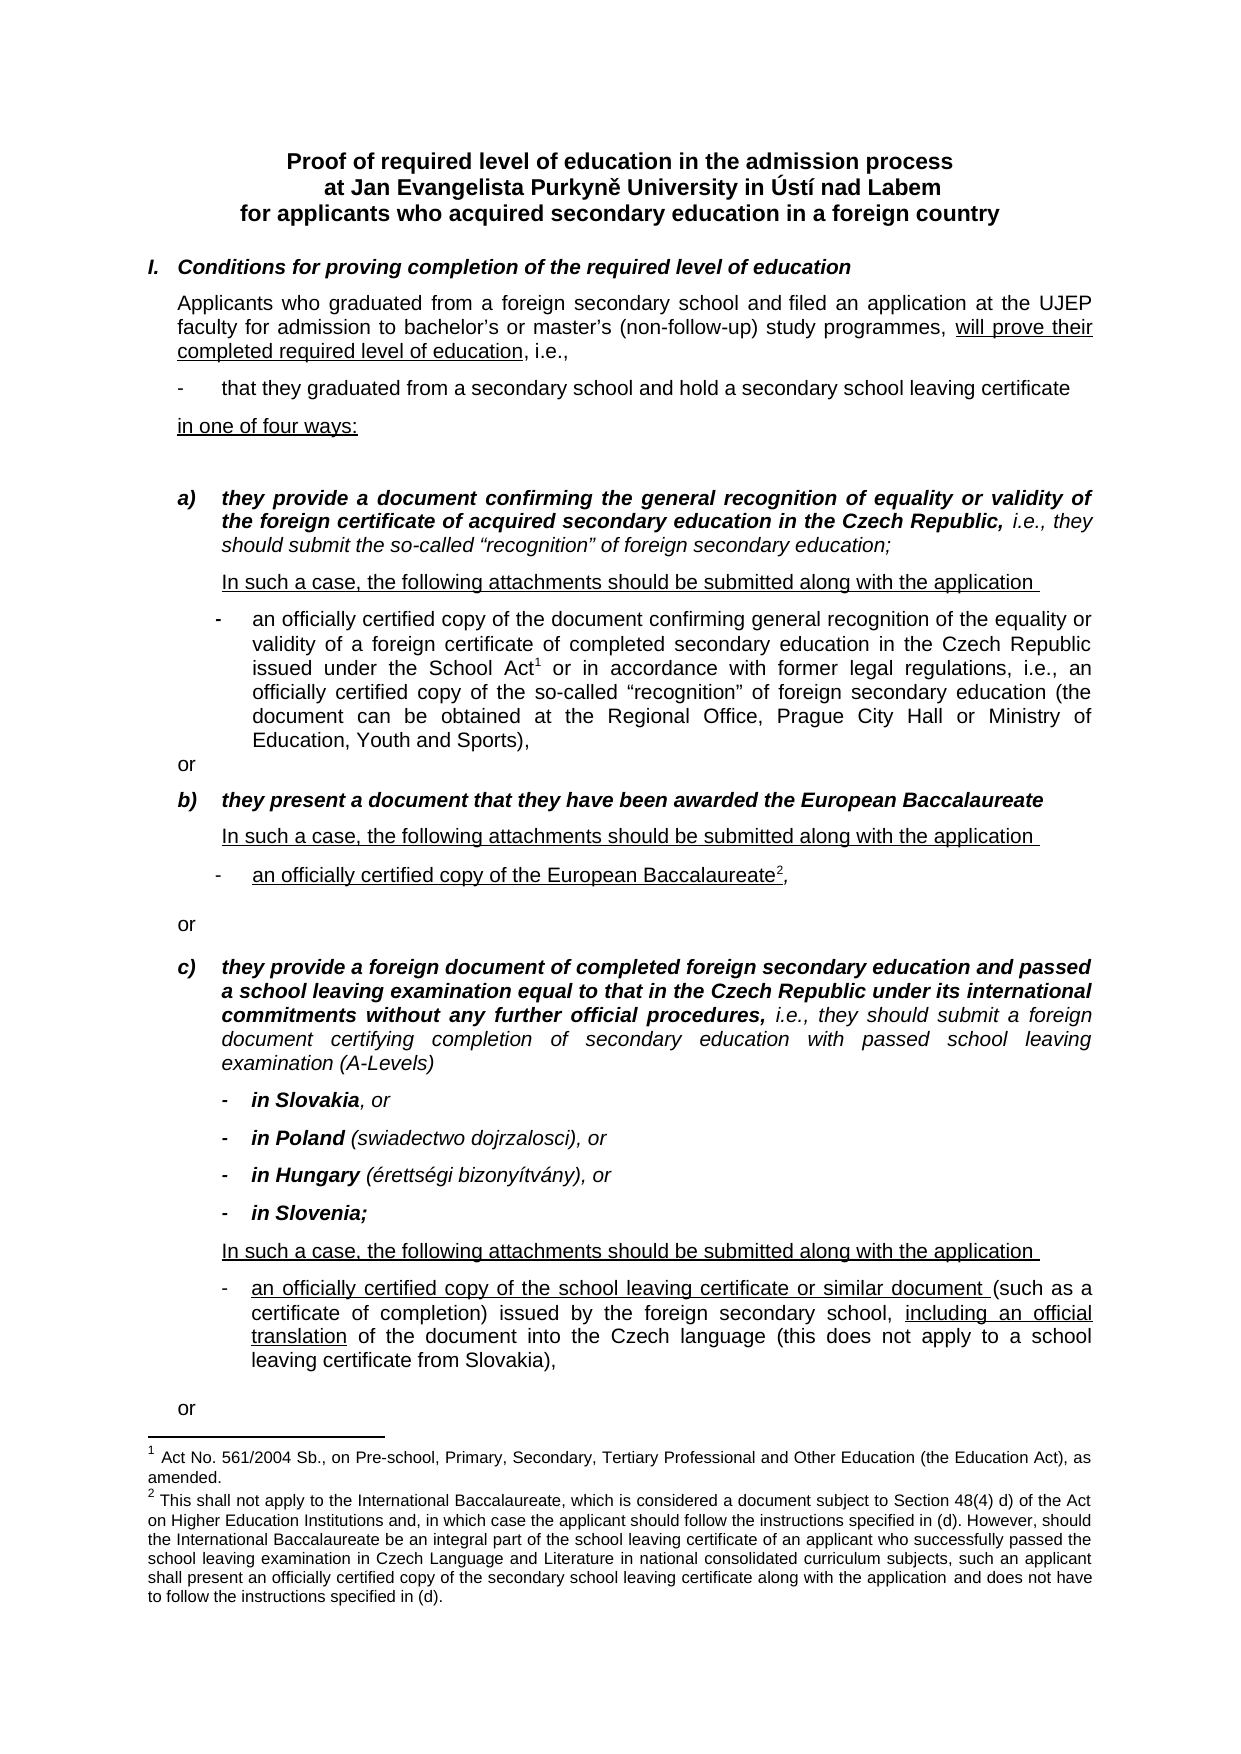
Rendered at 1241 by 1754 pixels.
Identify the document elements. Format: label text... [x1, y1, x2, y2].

list they provide a foreign document of completed foreign secondary education and passed a school leaving examination equal to that in the Czech Republic under its international commitments without any further official procedures, i.e., they should submit a foreign document certifying completion of secondary education with passed school leaving examination (A-Levels) [177, 954, 1093, 1074]
list an officially certified copy of the European Baccalaureate, [215, 863, 1093, 888]
text or [177, 1396, 1093, 1420]
list in Slovakia, or [221, 1087, 1093, 1112]
list an officially certified copy of the school leaving certificate or similar document (such as a certificate of completion) issued by the foreign secondary school, including an official translation of the document into the Czech language (this does not apply to a school leaving certificate from Slovakia), [221, 1275, 1093, 1372]
text in one of four ways: [148, 413, 1093, 437]
text In such a case, the following attachments should be submitted along with the application [148, 824, 1093, 848]
list Conditions for proving completion of the required level of education [148, 255, 1093, 279]
list in Poland (swiadectwo dojrzalosci), or [221, 1125, 1093, 1150]
list in Hungary (érettségi bizonyítvány), or [221, 1163, 1093, 1188]
text In such a case, the following attachments should be submitted along with the application [148, 1238, 1093, 1262]
text or [177, 751, 1093, 775]
text In such a case, the following attachments should be submitted along with the application [148, 570, 1093, 594]
text Applicants who graduated from a foreign secondary school and filed an application at the UJEP faculty for admission to bachelor’s or master’s (non-follow-up) study programmes, will prove their completed required level of education, i.e., [177, 291, 1093, 363]
text or [177, 912, 1093, 936]
text at Jan Evangelista Purkyně University in Ústí nad Labem [148, 174, 1093, 200]
list in Slovenia; [221, 1201, 1093, 1226]
list an officially certified copy of the document confirming general recognition of the equality or validity of a foreign certificate of completed secondary education in the Czech Republic issued under the School Act or in accordance with former legal regulations, i.e., an officially certified copy of the so-called “recognition” of foreign secondary education (the document can be obtained at the Regional Office, Prague City Hall or Ministry of Education, Youth and Sports), [215, 606, 1093, 751]
text Proof of required level of education in the admission process [148, 148, 1093, 174]
list they present a document that they have been awarded the European Baccalaureate [177, 788, 1093, 812]
text for applicants who acquired secondary education in a foreign country [148, 200, 1093, 227]
list they provide a document confirming the general recognition of equality or validity of the foreign certificate of acquired secondary education in the Czech Republic, i.e., they should submit the so-called “recognition” of foreign secondary education; [177, 485, 1093, 557]
list that they graduated from a secondary school and hold a secondary school leaving certificate [177, 376, 1093, 401]
